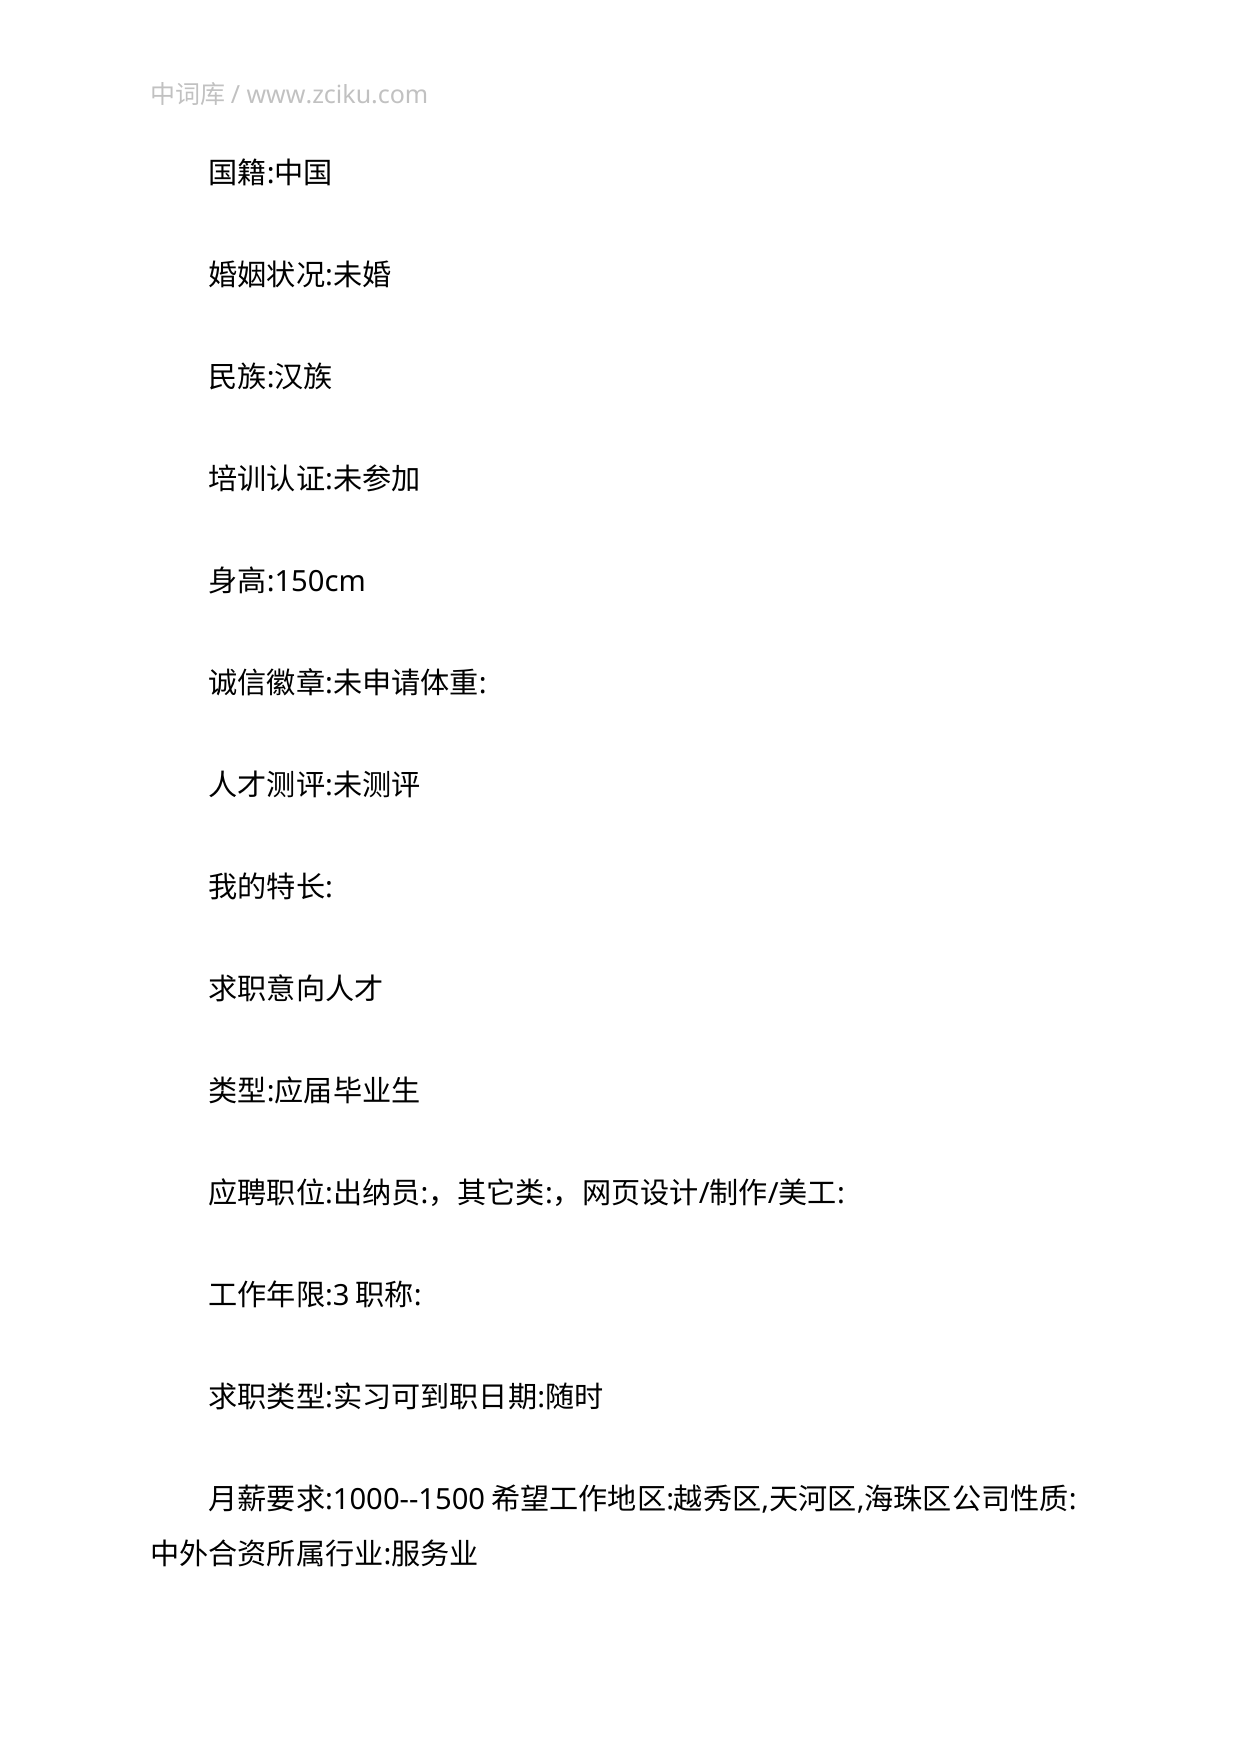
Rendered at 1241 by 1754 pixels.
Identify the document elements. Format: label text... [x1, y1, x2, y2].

text 人才测评:未测评 [150, 762, 1090, 804]
text 国籍:中国 [150, 150, 1090, 192]
text 工作年限:3职称: [150, 1272, 1090, 1314]
text 我的特长: [150, 864, 1090, 906]
text 培训认证:未参加 [150, 456, 1090, 498]
text 月薪要求:1000--1500希望工作地区:越秀区,天河区,海珠区公司性质:中外合资所属行业:服务业 [150, 1476, 1090, 1573]
text 婚姻状况:未婚 [150, 252, 1090, 294]
text 身高:150cm [150, 558, 1090, 600]
text 诚信徽章:未申请体重: [150, 660, 1090, 702]
text 民族:汉族 [150, 354, 1090, 396]
text 类型:应届毕业生 [150, 1068, 1090, 1110]
text 应聘职位:出纳员:，其它类:，网页设计/制作/美工: [150, 1169, 1090, 1212]
text 求职类型:实习可到职日期:随时 [150, 1373, 1090, 1416]
text 求职意向人才 [150, 966, 1090, 1008]
